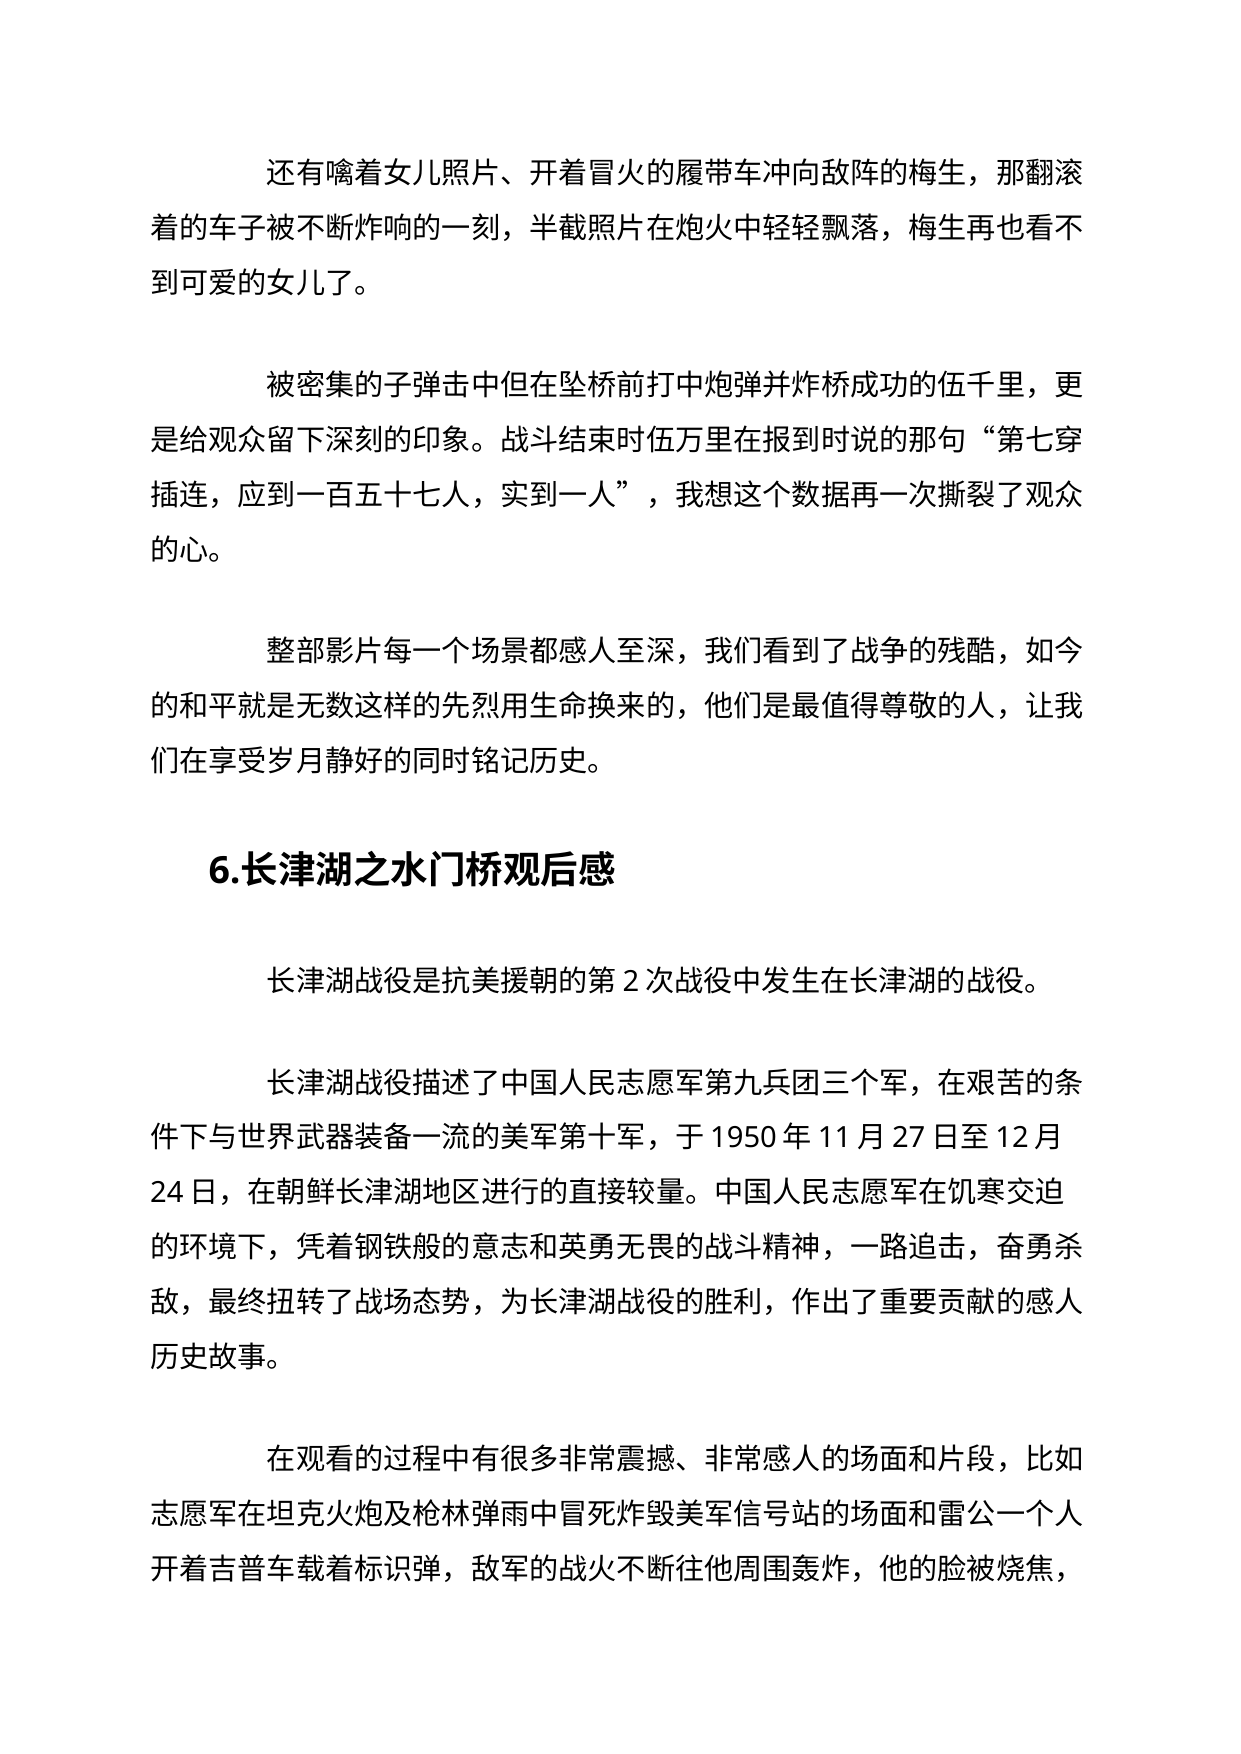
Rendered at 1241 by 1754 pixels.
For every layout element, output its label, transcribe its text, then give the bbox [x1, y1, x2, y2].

text 长津湖战役是抗美援朝的第2次战役中发生在长津湖的战役。 [150, 957, 1090, 999]
text 长津湖战役描述了中国人民志愿军第九兵团三个军，在艰苦的条件下与世界武器装备一流的美军第十军，于1950年11月27日至12月24日，在朝鲜长津湖地区进行的直接较量。中国人民志愿军在饥寒交迫的环境下，凭着钢铁般的意志和英勇无畏的战斗精神，一路追击，奋勇杀敌，最终扭转了战场态势，为长津湖战役的胜利，作出了重要贡献的感人历史故事。 [150, 1059, 1090, 1376]
text 还有噙着女儿照片、开着冒火的履带车冲向敌阵的梅生，那翻滚着的车子被不断炸响的一刻，半截照片在炮火中轻轻飘落，梅生再也看不到可爱的女儿了。 [150, 150, 1090, 302]
text 6.长津湖之水门桥观后感 [150, 839, 1090, 894]
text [150, 1436, 1090, 1588]
text 被密集的子弹击中但在坠桥前打中炮弹并炸桥成功的伍千里，更是给观众留下深刻的印象。战斗结束时伍万里在报到时说的那句“第七穿插连，应到一百五十七人，实到一人”，我想这个数据再一次撕裂了观众的心。 [150, 362, 1090, 568]
text 整部影片每一个场景都感人至深，我们看到了战争的残酷，如今的和平就是无数这样的先烈用生命换来的，他们是最值得尊敬的人，让我们在享受岁月静好的同时铭记历史。 [150, 628, 1090, 780]
